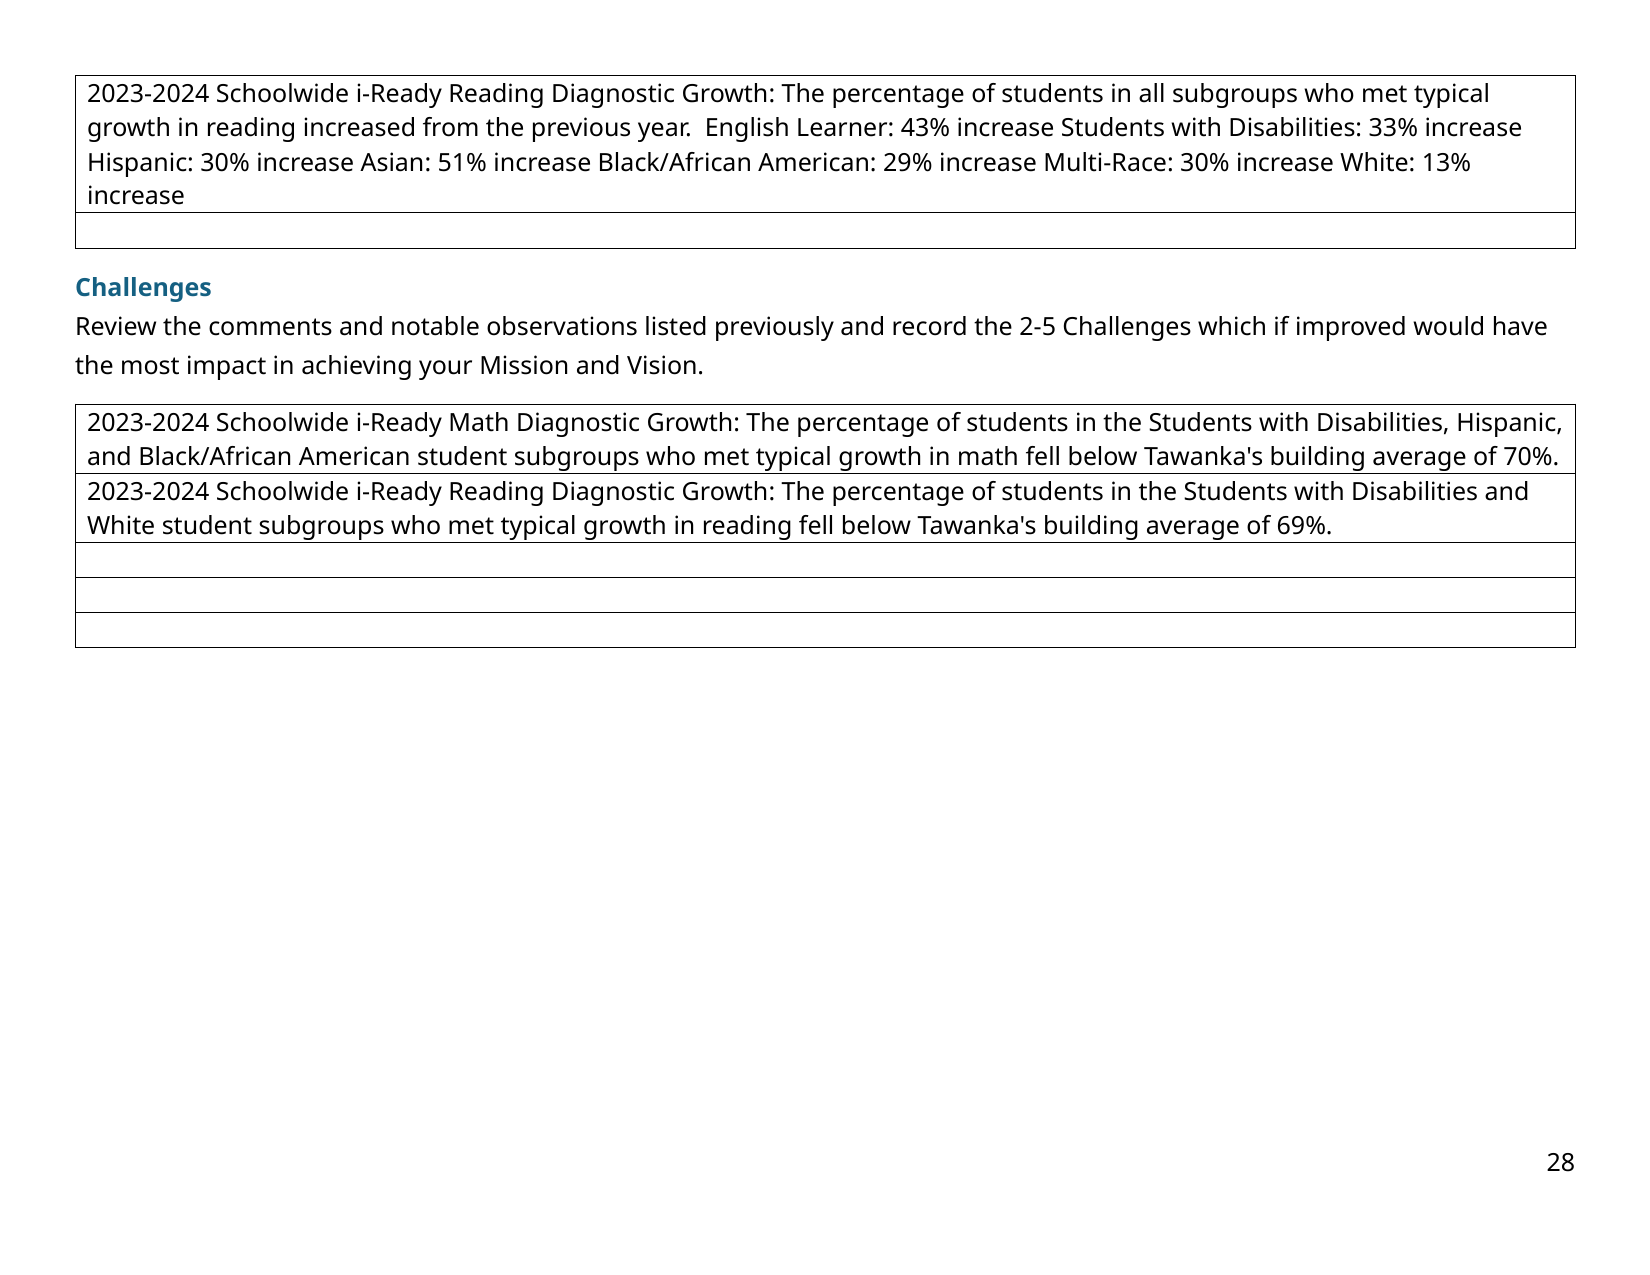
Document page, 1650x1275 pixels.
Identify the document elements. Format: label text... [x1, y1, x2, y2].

text Review the comments and notable observations listed previously and record the 2-5 Challenges which if improved would have the most impact in achieving your Mission and Vision. [75, 308, 1575, 382]
table_cell [76, 613, 1575, 647]
table_cell [76, 543, 1575, 577]
table_cell 2023-2024 Schoolwide i-Ready Reading Diagnostic Growth: The percentage of students in all subgroups who met typical growth in reading increased from the previous year. English Learner: 43% increase Students with Disabilities: 33% increase Hispanic: 30% increase Asian: 51% increase Black/African American: 29% increase Multi-Race: 30% increase White: 13% increase [76, 76, 1575, 212]
subtitle Challenges [75, 269, 1575, 303]
table_cell 2023-2024 Schoolwide i-Ready Reading Diagnostic Growth: The percentage of students in the Students with Disabilities and White student subgroups who met typical growth in reading fell below Tawanka's building average of 69%. [76, 474, 1575, 542]
table_cell [76, 213, 1575, 247]
table_header 2023-2024 Schoolwide i-Ready Math Diagnostic Growth: The percentage of students in the Students with Disabilities, Hispanic, and Black/African American student subgroups who met typical growth in math fell below Tawanka's building average of 70%. [76, 405, 1575, 473]
table_cell [76, 578, 1575, 612]
